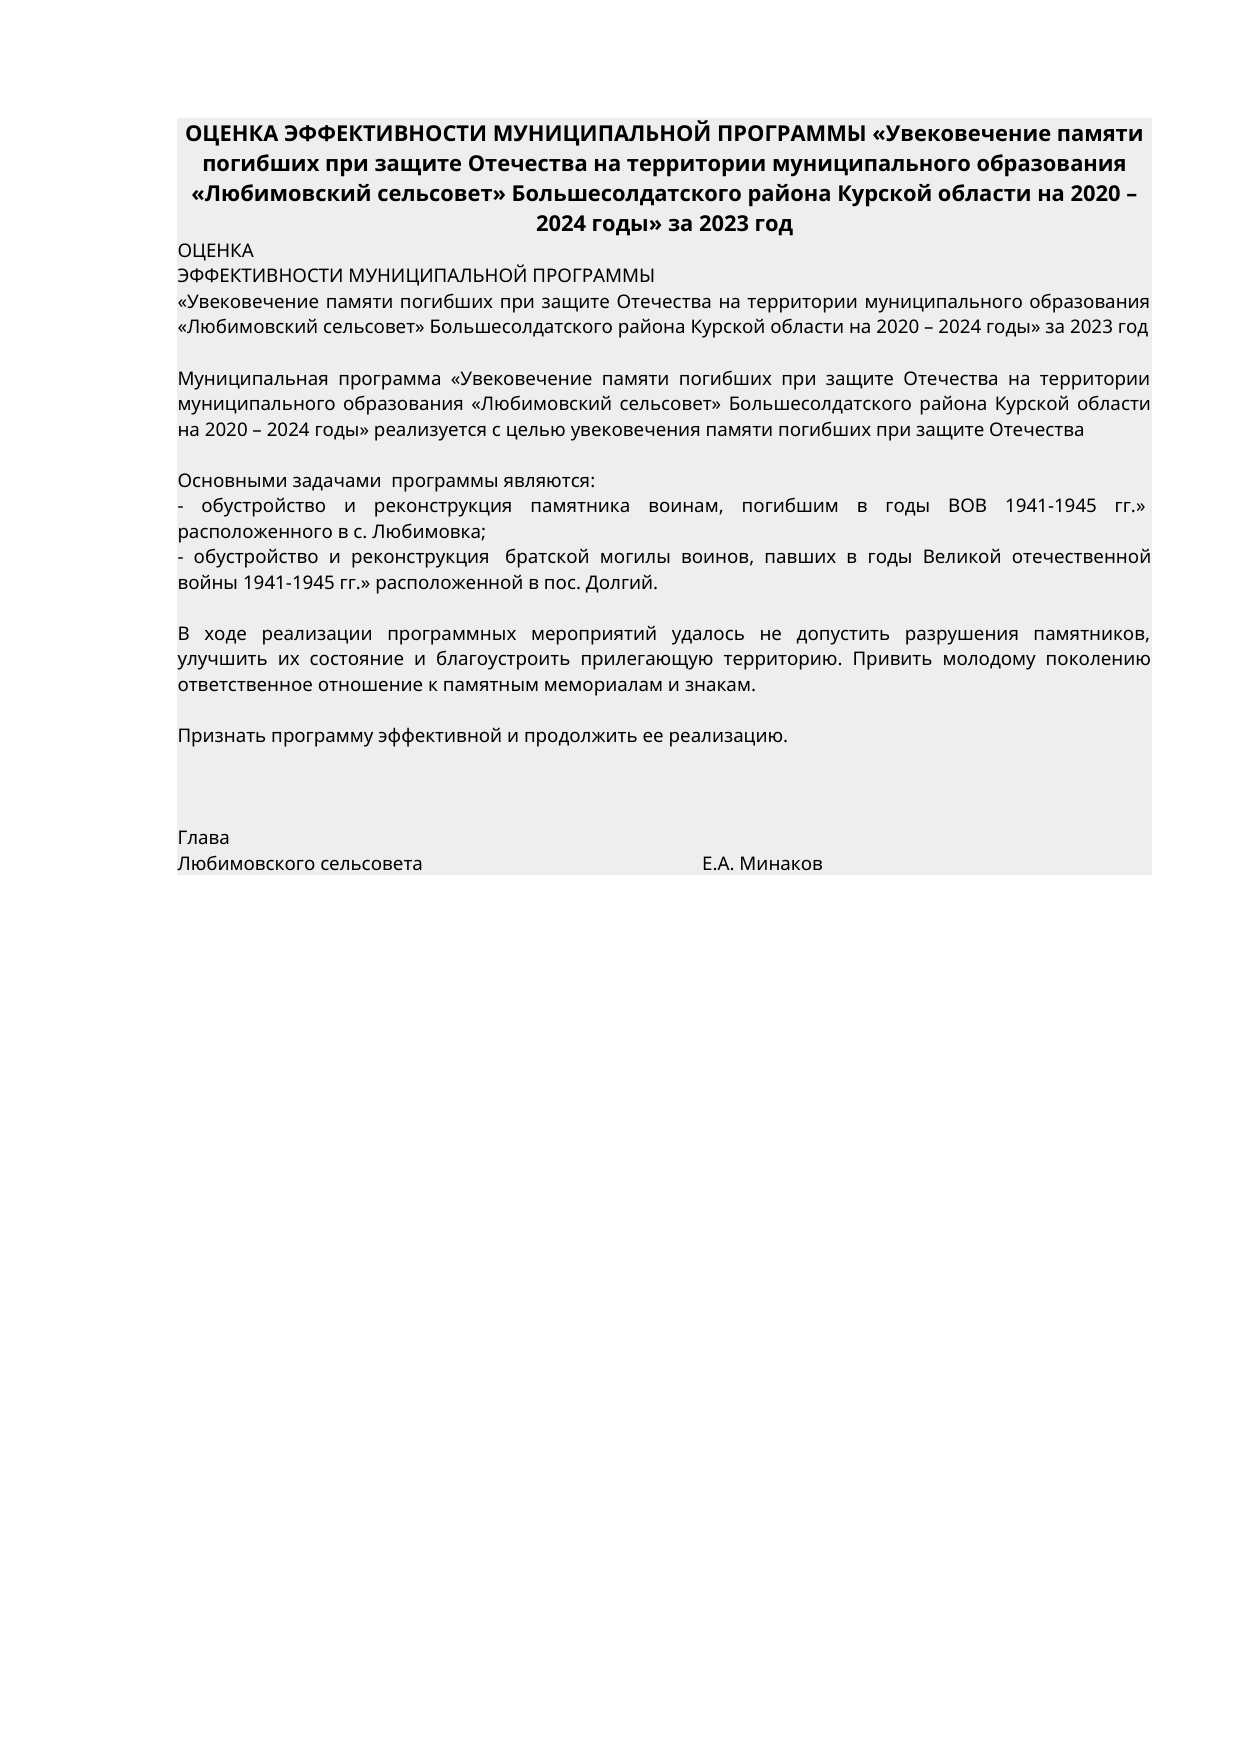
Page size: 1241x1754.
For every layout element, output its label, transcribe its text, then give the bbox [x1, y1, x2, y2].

text Глава [177, 824, 1152, 850]
text - обустройство и реконструкция братской могилы воинов, павших в годы Великой отечественной войны 1941-1945 гг.» расположенной в пос. Долгий. [177, 543, 1152, 594]
text Муниципальная программа «Увековечение памяти погибших при защите Отечества на территории муниципального образования «Любимовский сельсовет» Большесолдатского района Курской области на 2020 – 2024 годы» реализуется с целью увековечения памяти погибших при защите Отечества [177, 365, 1152, 441]
text В ходе реализации программных мероприятий удалось не допустить разрушения памятников, улучшить их состояние и благоустроить прилегающую территорию. Привить молодому поколению ответственное отношение к памятным мемориалам и знакам. [177, 620, 1152, 697]
text Признать программу эффективной и продолжить ее реализацию. [177, 722, 1152, 748]
text «Увековечение памяти погибших при защите Отечества на территории муниципального образования «Любимовский сельсовет» Большесолдатского района Курской области на 2020 – 2024 годы» за 2023 год [177, 288, 1152, 339]
text - обустройство и реконструкция памятника воинам, погибшим в годы ВОВ 1941-1945 гг.» расположенного в с. Любимовка; [177, 492, 1152, 543]
text ЭФФЕКТИВНОСТИ МУНИЦИПАЛЬНОЙ ПРОГРАММЫ [177, 263, 1152, 288]
text ОЦЕНКА [177, 237, 1152, 263]
text ОЦЕНКА ЭФФЕКТИВНОСТИ МУНИЦИПАЛЬНОЙ ПРОГРАММЫ «Увековечение памяти погибших при защите Отечества на территории муниципального образования «Любимовский сельсовет» Большесолдатского района Курской области на 2020 – 2024 годы» за 2023 год [177, 118, 1152, 237]
text Любимовского сельсовета Е.А. Минаков [177, 850, 1152, 875]
text Основными задачами программы являются: [177, 467, 1152, 492]
